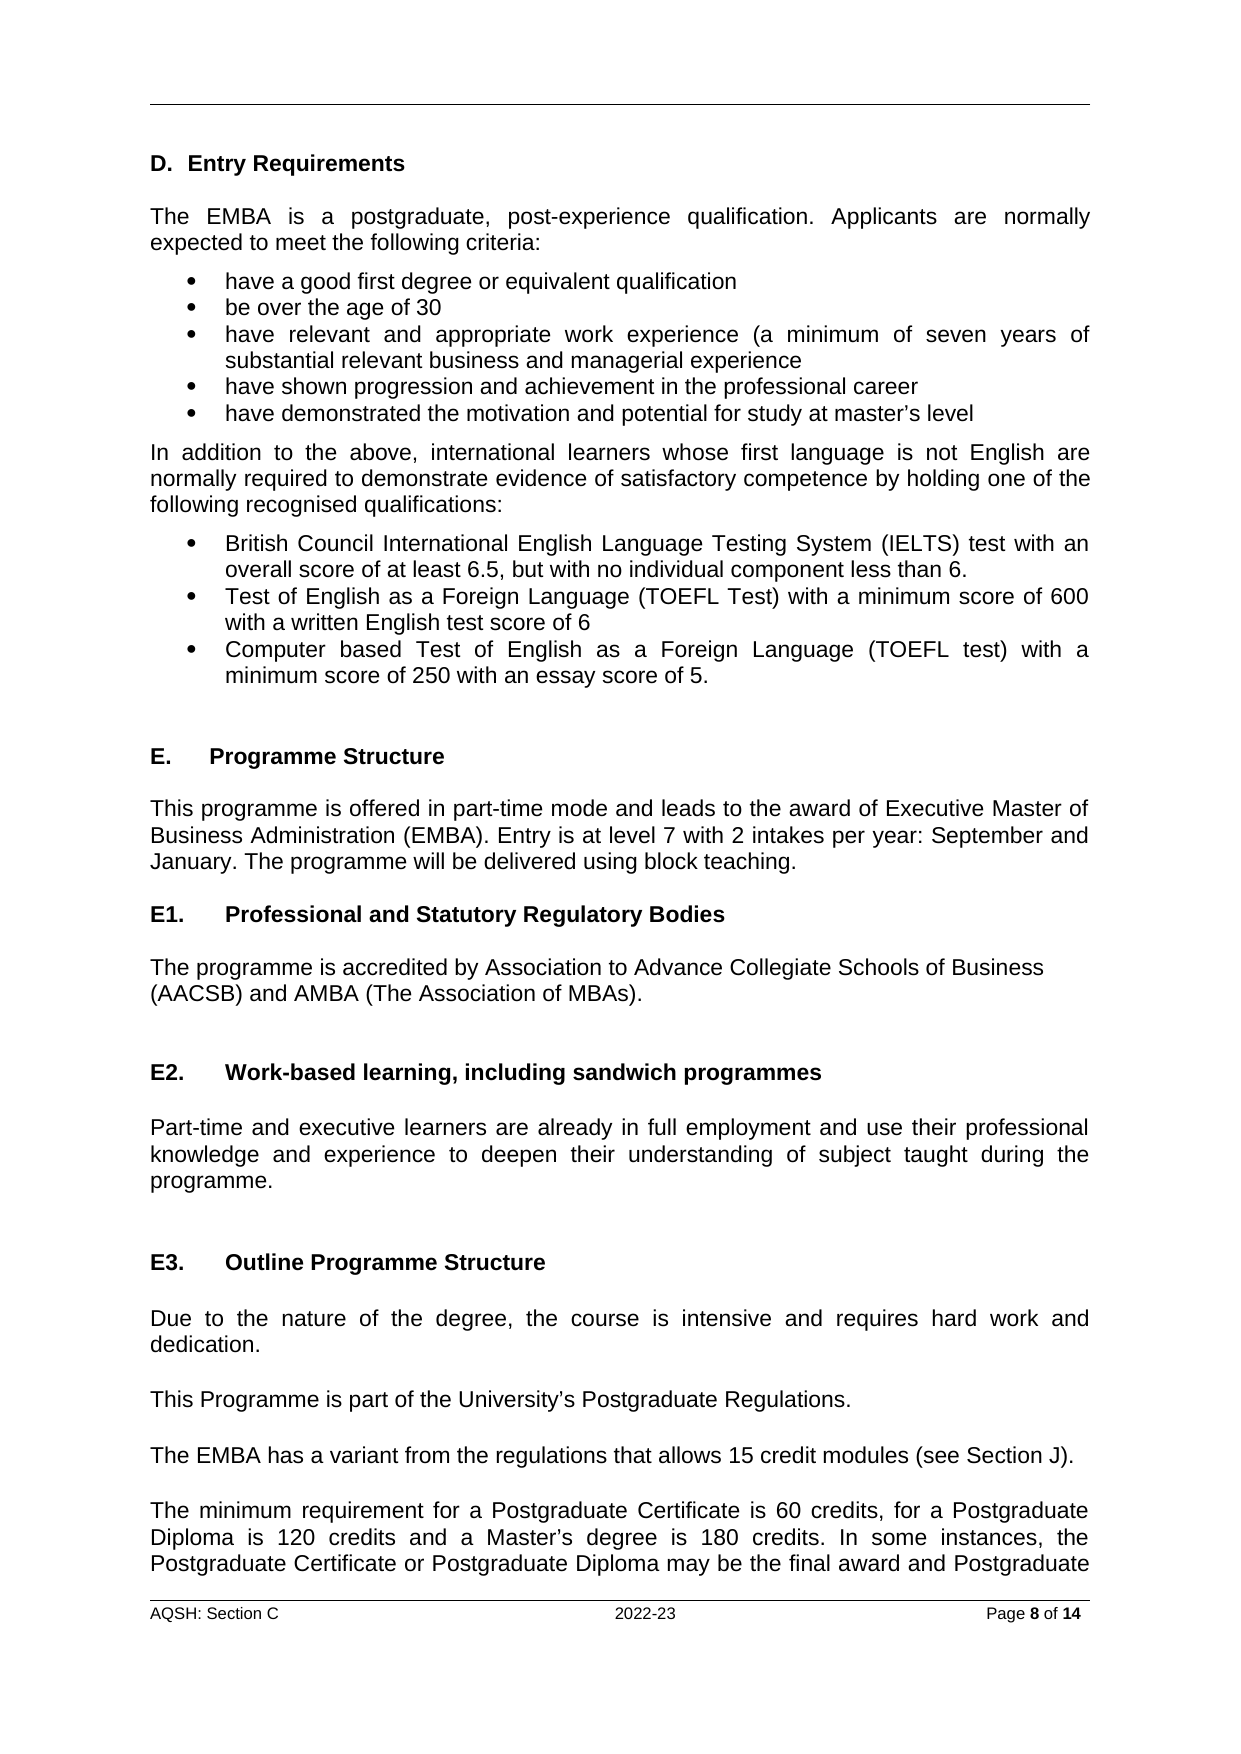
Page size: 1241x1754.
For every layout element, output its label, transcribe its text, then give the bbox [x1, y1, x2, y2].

text The programme is accredited by Association to Advance Collegiate Schools of Business (AACSB) and AMBA (The Association of MBAs). [150, 953, 1090, 1006]
list Entry Requirements [150, 150, 1090, 176]
list have shown progression and achievement in the professional career [187, 373, 1090, 400]
list have a good first degree or equivalent qualification [187, 268, 1090, 294]
text E3. Outline Programme Structure [150, 1249, 1090, 1275]
text E2. Work-based learning, including sandwich programmes [150, 1059, 1090, 1085]
text This Programme is part of the University’s Postgraduate Regulations. [150, 1386, 1090, 1413]
list have relevant and appropriate work experience (a minimum of seven years of substantial relevant business and managerial experience [187, 321, 1090, 373]
text Part-time and executive learners are already in full employment and use their professional knowledge and experience to deepen their understanding of subject taught during the programme. [150, 1114, 1090, 1193]
text The EMBA is a postgraduate, post-experience qualification. Applicants are normally expected to meet the following criteria: [150, 203, 1091, 255]
text E1. Professional and Statutory Regulatory Bodies [150, 901, 1090, 927]
list Test of English as a Foreign Language (TOEFL Test) with a minimum score of 600 with a written English test score of 6 [187, 583, 1090, 636]
list Programme Structure [150, 743, 1090, 769]
text This programme is offered in part-time mode and leads to the award of Executive Master of Business Administration (EMBA). Entry is at level 7 with 2 intakes per year: September and January. The programme will be delivered using block teaching. [150, 795, 1090, 874]
list Computer based Test of English as a Foreign Language (TOEFL test) with a minimum score of 250 with an essay score of 5. [187, 636, 1090, 688]
list British Council International English Language Testing System (IELTS) test with an overall score of at least 6.5, but with no individual component less than 6. [187, 530, 1090, 583]
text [150, 1497, 1090, 1576]
list be over the age of 30 [187, 294, 1090, 321]
text Due to the nature of the degree, the course is intensive and requires hard work and dedication. [150, 1304, 1090, 1357]
list have demonstrated the motivation and potential for study at master’s level [187, 400, 1090, 426]
text The EMBA has a variant from the regulations that allows 15 credit modules (see Section J). [150, 1442, 1090, 1468]
text In addition to the above, international learners whose first language is not English are normally required to demonstrate evidence of satisfactory competence by holding one of the following recognised qualifications: [150, 438, 1091, 518]
